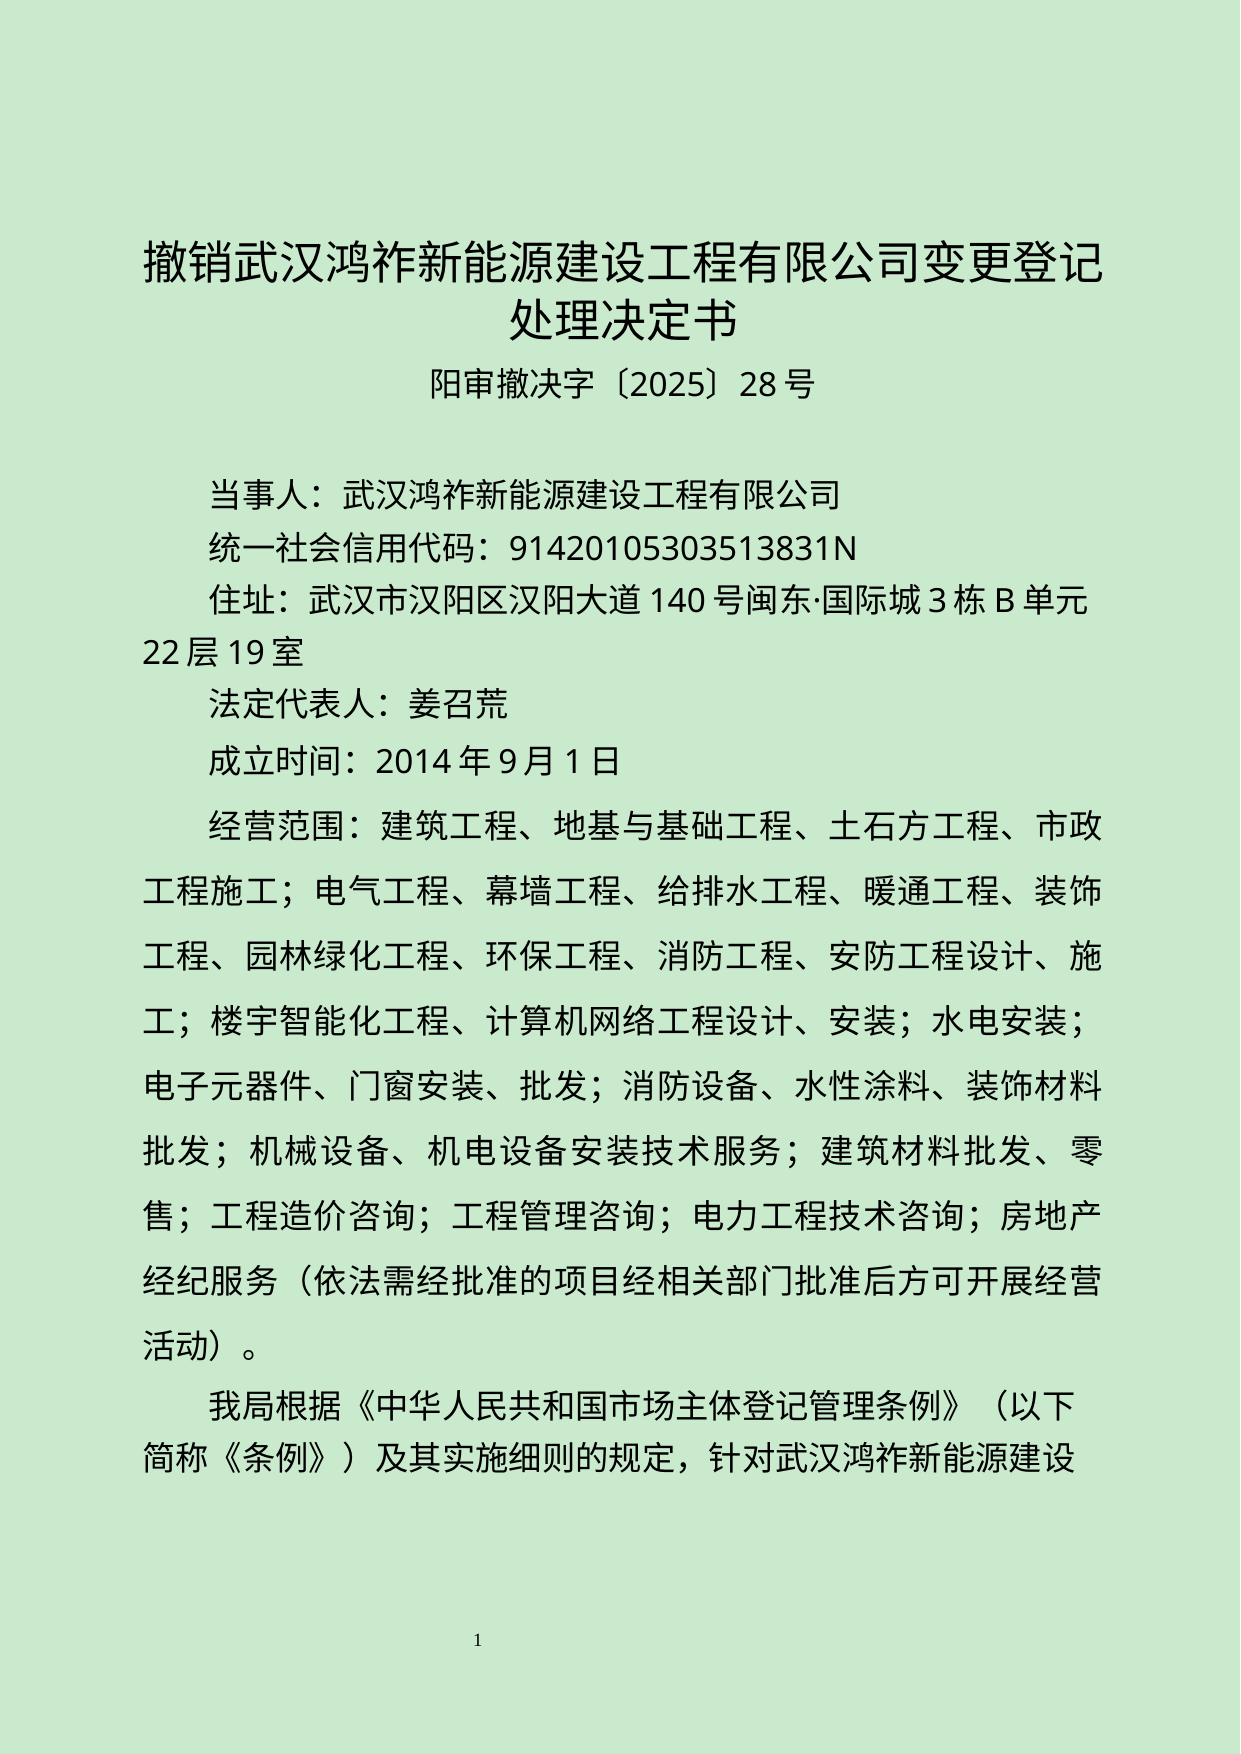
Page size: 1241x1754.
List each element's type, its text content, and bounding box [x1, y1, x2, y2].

text 法定代表人：姜召荒 [142, 674, 1104, 727]
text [142, 1377, 1104, 1481]
text 当事人：武汉鸿祚新能源建设工程有限公司 [142, 466, 1104, 518]
text 撤销武汉鸿祚新能源建设工程有限公司变更登记 [142, 233, 1104, 291]
text 处理决定书 [142, 291, 1104, 349]
text 经营范围：建筑工程、地基与基础工程、土石方工程、市政工程施工；电气工程、幕墙工程、给排水工程、暖通工程、装饰工程、园林绿化工程、环保工程、消防工程、安防工程设计、施工；楼宇智能化工程、计算机网络工程设计、安装；水电安装；电子元器件、门窗安装、批发；消防设备、水性涂料、装饰材料批发；机械设备、机电设备安装技术服务；建筑材料批发、零售；工程造价咨询；工程管理咨询；电力工程技术咨询；房地产经纪服务（依法需经批准的项目经相关部门批准后方可开展经营活动）。 [142, 792, 1104, 1377]
text 统一社会信用代码：91420105303513831N [142, 518, 1104, 570]
text 成立时间：2014年9月1日 [142, 727, 1104, 792]
text 住址：武汉市汉阳区汉阳大道140号闽东·国际城3栋B单元22层19室 [142, 570, 1104, 674]
text 阳审撤决字〔2025〕28号 [142, 349, 1104, 408]
